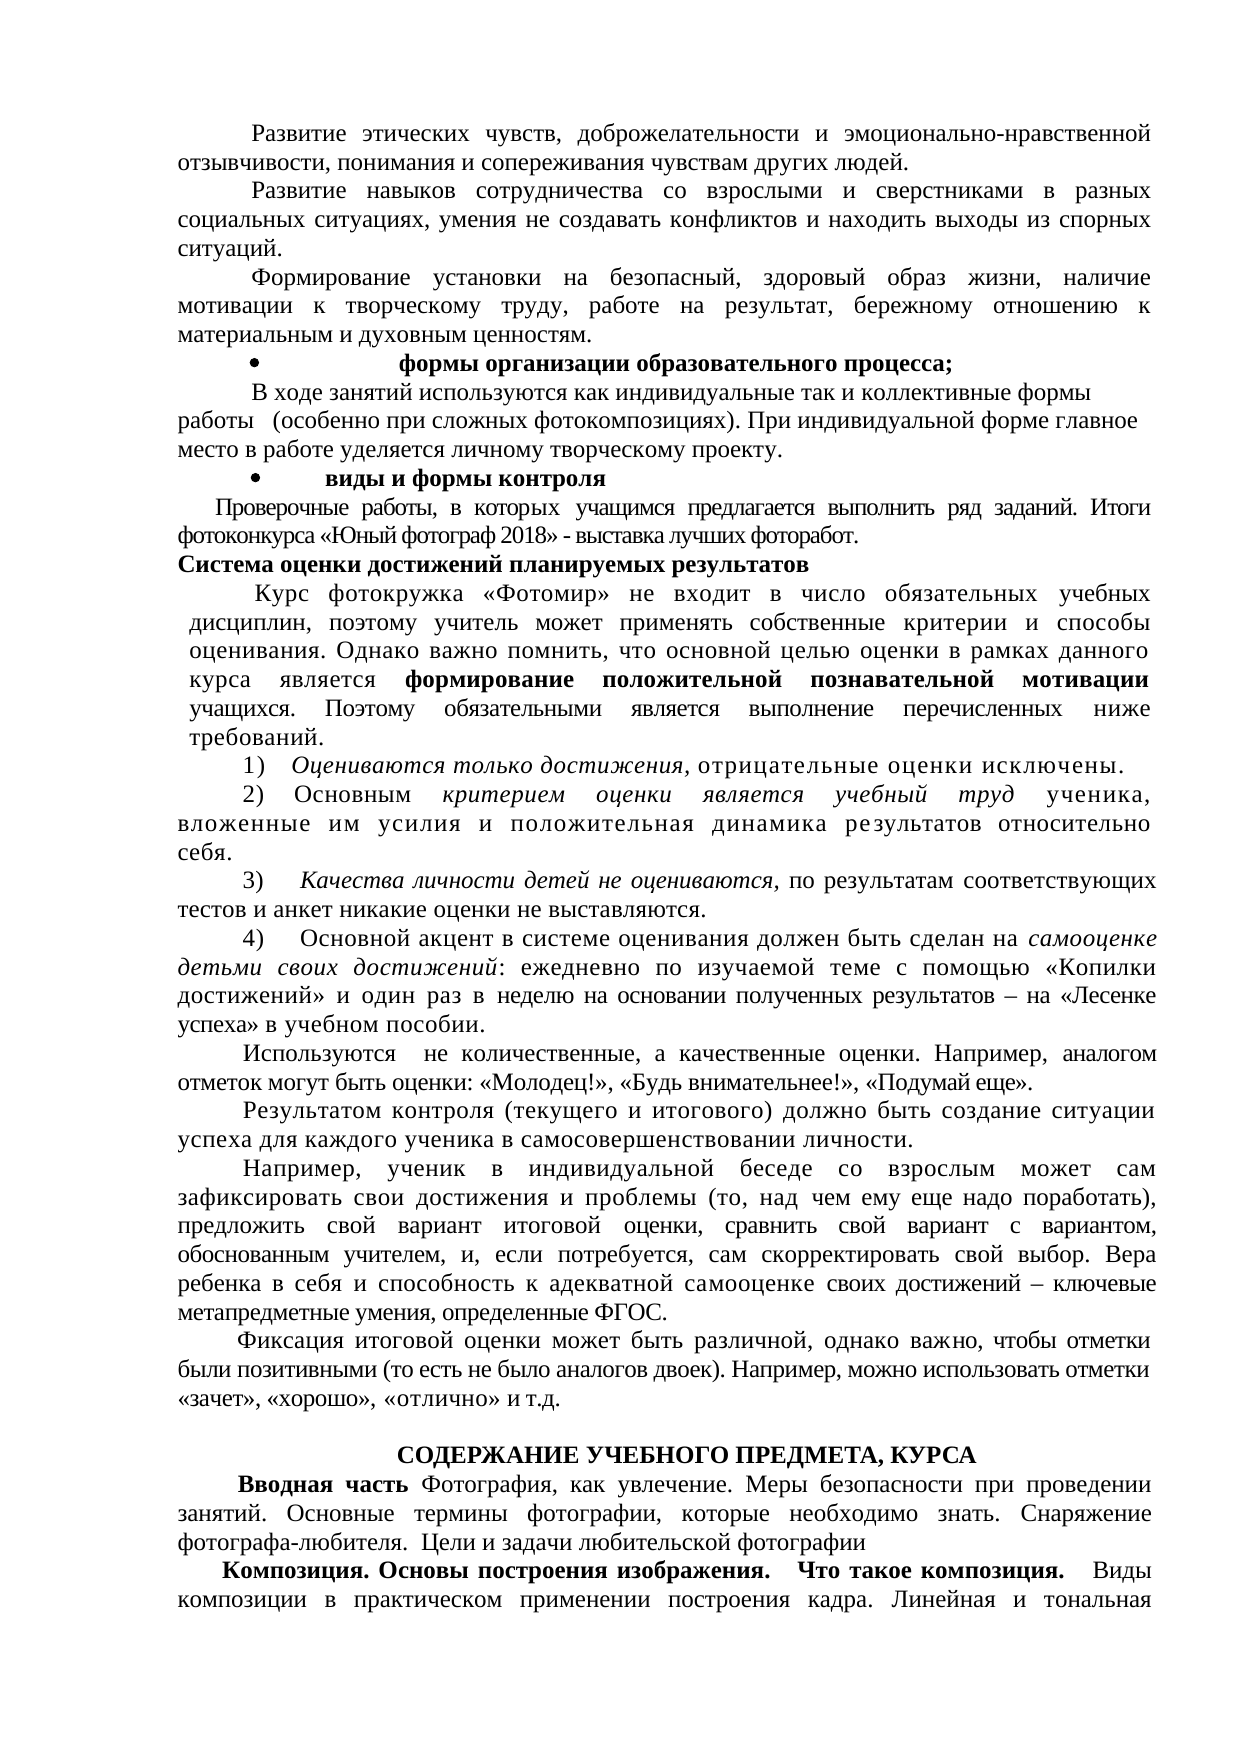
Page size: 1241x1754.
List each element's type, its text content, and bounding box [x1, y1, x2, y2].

list Основным критерием оценки является учебный труд ученика, вложенные им усилия и положительная динамика результатов относительно себя. [177, 779, 1151, 866]
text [177, 1556, 1152, 1613]
text Развитие этических чувств, доброжелательности и эмоционально-нравственной отзывчивости, понимания и сопереживания чувствам других людей. [177, 118, 1152, 176]
text Формирование установки на безопасный, здоровый образ жизни, наличие мотивации к творческому труду, работе на результат, бережному отношению к материальным и духовным ценностям. [177, 262, 1152, 348]
text Вводная часть Фотография, как увлечение. Меры безопасности при проведении занятий. Основные термины фотографии, которые необходимо знать. Снаряжение фотографа-любителя. Цели и задачи любительской фотографии [177, 1469, 1152, 1556]
list виды и формы контроля [177, 463, 1152, 492]
text Фиксация итоговой оценки может быть различной, однако важно, чтобы отметки были позитивными (то есть не было аналогов двоек). Например, можно использовать отметки «зачет», «хорошо», «отлично» и т.д. [177, 1326, 1151, 1412]
text СОДЕРЖАНИЕ УЧЕБНОГО ПРЕДМЕТА, КУРСА [222, 1441, 1152, 1469]
text Например, ученик в индивидуальной беседе со взрослым может сам зафиксировать свои достижения и проблемы (то, над чем ему еще надо поработать), предложить свой вариант итоговой оценки, сравнить свой вариант с вариантом, обоснованным учителем, и, если потребуется, сам скорректировать свой выбор. Вера ребенка в себя и способность к адекватной самооценке своих достижений – ключевые метапредметные умения, определенные ФГОС. [177, 1153, 1157, 1326]
text Курс фотокружка «Фотомир» не входит в число обязательных учебных дисциплин, поэтому учитель может применять собственные критерии и способы оценивания. Однако важно помнить, что основной целью оценки в рамках данного курса является формирование положительной познавательной мотивации учащихся. Поэтому обязательными является выполнение перечисленных ниже требований. [189, 578, 1151, 751]
list Основной акцент в системе оценивания должен быть сделан на самооценке детьми своих достижений: ежедневно по изучаемой теме с помощью «Копилки достижений» и один раз в неделю на основании полученных результатов – на «Лесенке успеха» в учебном пособии. [177, 923, 1157, 1038]
text Система оценки достижений планируемых результатов [177, 549, 1152, 578]
list Качества личности детей не оцениваются, по результатам соответствующих тестов и анкет никакие оценки не выставляются. [177, 866, 1157, 923]
text В ходе занятий используются как индивидуальные так и коллективные формы работы (особенно при сложных фотокомпозициях). При индивидуальной форме главное место в работе уделяется личному творческому проекту. [177, 377, 1152, 463]
text Используются не количественные, а качественные оценки. Например, аналогом отметок могут быть оценки: «Молодец!», «Будь внимательнее!», «Подумай еще». [177, 1038, 1157, 1096]
text Развитие навыков сотрудничества со взрослыми и сверстниками в разных социальных ситуациях, умения не создавать конфликтов и находить выходы из спорных ситуаций. [177, 176, 1152, 262]
text Проверочные работы, в которых учащимся предлагается выполнить ряд заданий. Итоги фотоконкурса «Юный фотограф 2018» - выставка лучших фоторабот. [177, 492, 1152, 549]
list Оцениваются только достижения, отрицательные оценки исключены. [177, 751, 1151, 779]
list формы организации образовательного процесса; [177, 348, 1152, 377]
text Результатом контроля (текущего и итогового) должно быть создание ситуации успеха для каждого ученика в самосовершенствовании личности. [177, 1096, 1157, 1153]
